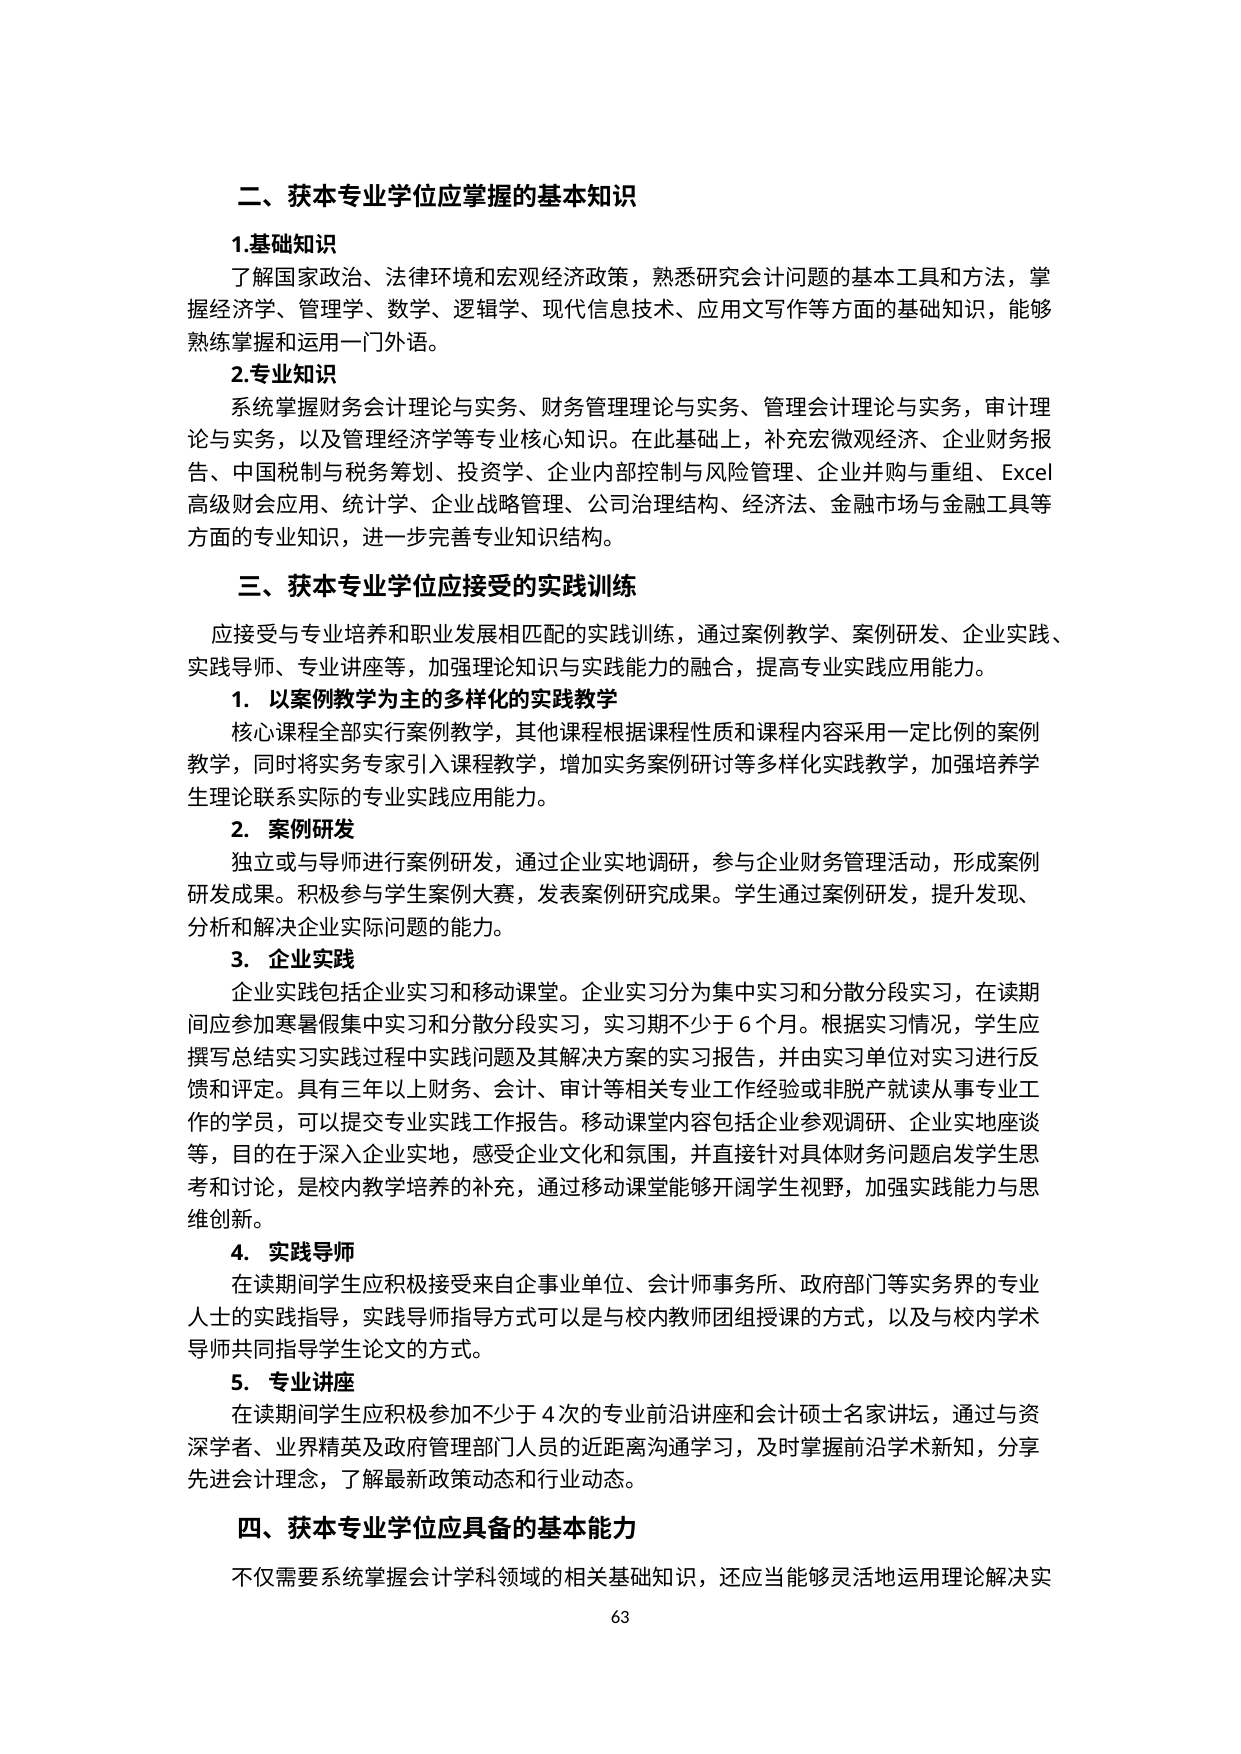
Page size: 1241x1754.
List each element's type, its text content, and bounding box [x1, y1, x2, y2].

text 在读期间学生应积极接受来自企事业单位、会计师事务所、政府部门等实务界的专业人士的实践指导，实践导师指导方式可以是与校内教师团组授课的方式，以及与校内学术导师共同指导学生论文的方式。 [187, 1267, 1053, 1364]
text 2.专业知识 [187, 357, 1053, 389]
list 企业实践 [231, 942, 1053, 974]
text 独立或与导师进行案例研发，通过企业实地调研，参与企业财务管理活动，形成案例研发成果。积极参与学生案例大赛，发表案例研究成果。学生通过案例研发，提升发现、分析和解决企业实际问题的能力。 [187, 844, 1053, 942]
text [187, 1559, 1053, 1592]
list 实践导师 [231, 1234, 1053, 1267]
text 企业实践包括企业实习和移动课堂。企业实习分为集中实习和分散分段实习，在读期间应参加寒暑假集中实习和分散分段实习，实习期不少于6个月。根据实习情况，学生应撰写总结实习实践过程中实践问题及其解决方案的实习报告，并由实习单位对实习进行反馈和评定。具有三年以上财务、会计、审计等相关专业工作经验或非脱产就读从事专业工作的学员，可以提交专业实践工作报告。移动课堂内容包括企业参观调研、企业实地座谈等，目的在于深入企业实地，感受企业文化和氛围，并直接针对具体财务问题启发学生思考和讨论，是校内教学培养的补充，通过移动课堂能够开阔学生视野，加强实践能力与思维创新。 [187, 974, 1053, 1234]
text 三、获本专业学位应接受的实践训练 [187, 552, 1053, 617]
text 系统掌握财务会计理论与实务、财务管理理论与实务、管理会计理论与实务，审计理论与实务，以及管理经济学等专业核心知识。在此基础上，补充宏微观经济、企业财务报告、中国税制与税务筹划、投资学、企业内部控制与风险管理、企业并购与重组、Excel高级财会应用、统计学、企业战略管理、公司治理结构、经济法、金融市场与金融工具等方面的专业知识，进一步完善专业知识结构。 [187, 389, 1053, 552]
text 了解国家政治、法律环境和宏观经济政策，熟悉研究会计问题的基本工具和方法，掌握经济学、管理学、数学、逻辑学、现代信息技术、应用文写作等方面的基础知识，能够熟练掌握和运用一门外语。 [187, 259, 1053, 357]
text 应接受与专业培养和职业发展相匹配的实践训练，通过案例教学、案例研发、企业实践、实践导师、专业讲座等，加强理论知识与实践能力的融合，提高专业实践应用能力。 [187, 617, 1053, 682]
list 案例研发 [231, 812, 1053, 844]
text 四、获本专业学位应具备的基本能力 [187, 1494, 1053, 1559]
text 在读期间学生应积极参加不少于4次的专业前沿讲座和会计硕士名家讲坛，通过与资深学者、业界精英及政府管理部门人员的近距离沟通学习，及时掌握前沿学术新知，分享先进会计理念，了解最新政策动态和行业动态。 [187, 1397, 1053, 1494]
list 专业讲座 [231, 1364, 1053, 1397]
text 核心课程全部实行案例教学，其他课程根据课程性质和课程内容采用一定比例的案例教学，同时将实务专家引入课程教学，增加实务案例研讨等多样化实践教学，加强培养学生理论联系实际的专业实践应用能力。 [187, 714, 1053, 812]
text 1.基础知识 [187, 227, 1053, 259]
list 以案例教学为主的多样化的实践教学 [231, 682, 1053, 714]
text 二、获本专业学位应掌握的基本知识 [187, 162, 1053, 227]
